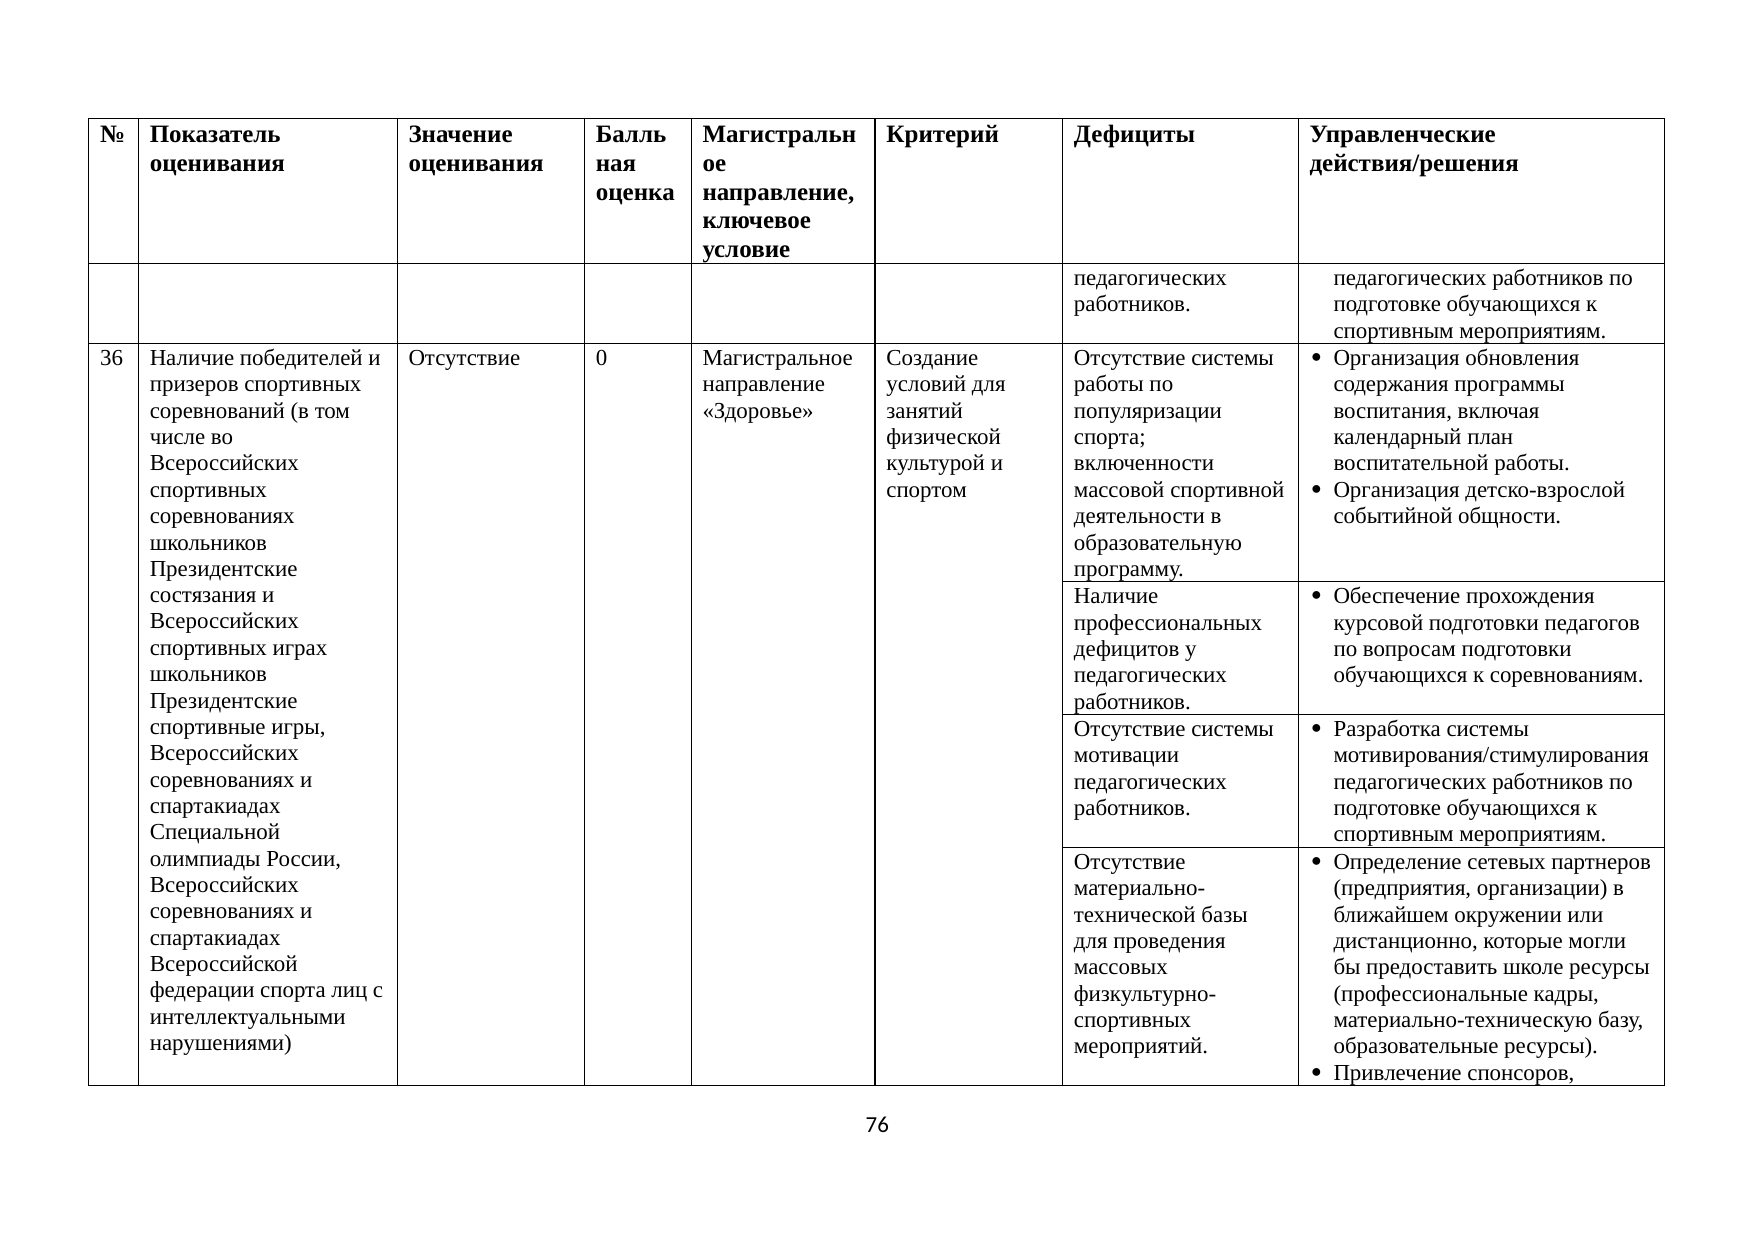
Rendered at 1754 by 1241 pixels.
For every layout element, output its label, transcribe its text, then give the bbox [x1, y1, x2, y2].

table_cell Разработка системы мотивирования/стимулирования педагогических работников по подготовке обучающихся к спортивным мероприятиям. [1299, 715, 1664, 847]
table_cell 0 [585, 344, 691, 1085]
table_header Балльная оценка [585, 119, 691, 263]
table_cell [1299, 264, 1664, 343]
table_cell Отсутствие системы работы по популяризации спорта; включенности массовой спортивной деятельности в образовательную программу. [1063, 344, 1298, 581]
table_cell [1299, 848, 1664, 1085]
table_cell Магистральное направление «Здоровье» [692, 344, 874, 1085]
table_header Критерий [876, 119, 1062, 263]
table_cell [1063, 264, 1298, 343]
table_cell Наличие победителей и призеров спортивных соревнований (в том числе во Всероссийских спортивных соревнованиях школьников Президентские состязания и Всероссийских спортивных играх школьников Президентские спортивные игры, Всероссийских соревнованиях и спартакиадах Специальной олимпиады России, Всероссийских соревнованиях и спартакиадах Всероссийской федерации спорта лиц с интеллектуальными нарушениями) [139, 344, 397, 1085]
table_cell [1063, 848, 1298, 1085]
table_header Управленческие действия/решения [1299, 119, 1664, 263]
table_header № [89, 119, 138, 263]
table_header Магистральное направление, ключевое условие [692, 119, 874, 263]
table_header Показатель оценивания [139, 119, 397, 263]
table_cell Организация обновления содержания программы воспитания, включая календарный план воспитательной работы. Организация детско-взрослой событийной общности. [1299, 344, 1664, 581]
table_cell Наличие профессиональных дефицитов у педагогических работников. [1063, 582, 1298, 714]
table_header Дефициты [1063, 119, 1298, 263]
table_cell Обеспечение прохождения курсовой подготовки педагогов по вопросам подготовки обучающихся к соревнованиям. [1299, 582, 1664, 714]
table_header Значение оценивания [398, 119, 584, 263]
table_cell Создание условий для занятий физической культурой и спортом [876, 344, 1062, 1085]
table_cell Отсутствие системы мотивации педагогических работников. [1063, 715, 1298, 847]
table_cell 36 [89, 344, 138, 1085]
table_cell Отсутствие [398, 344, 584, 1085]
